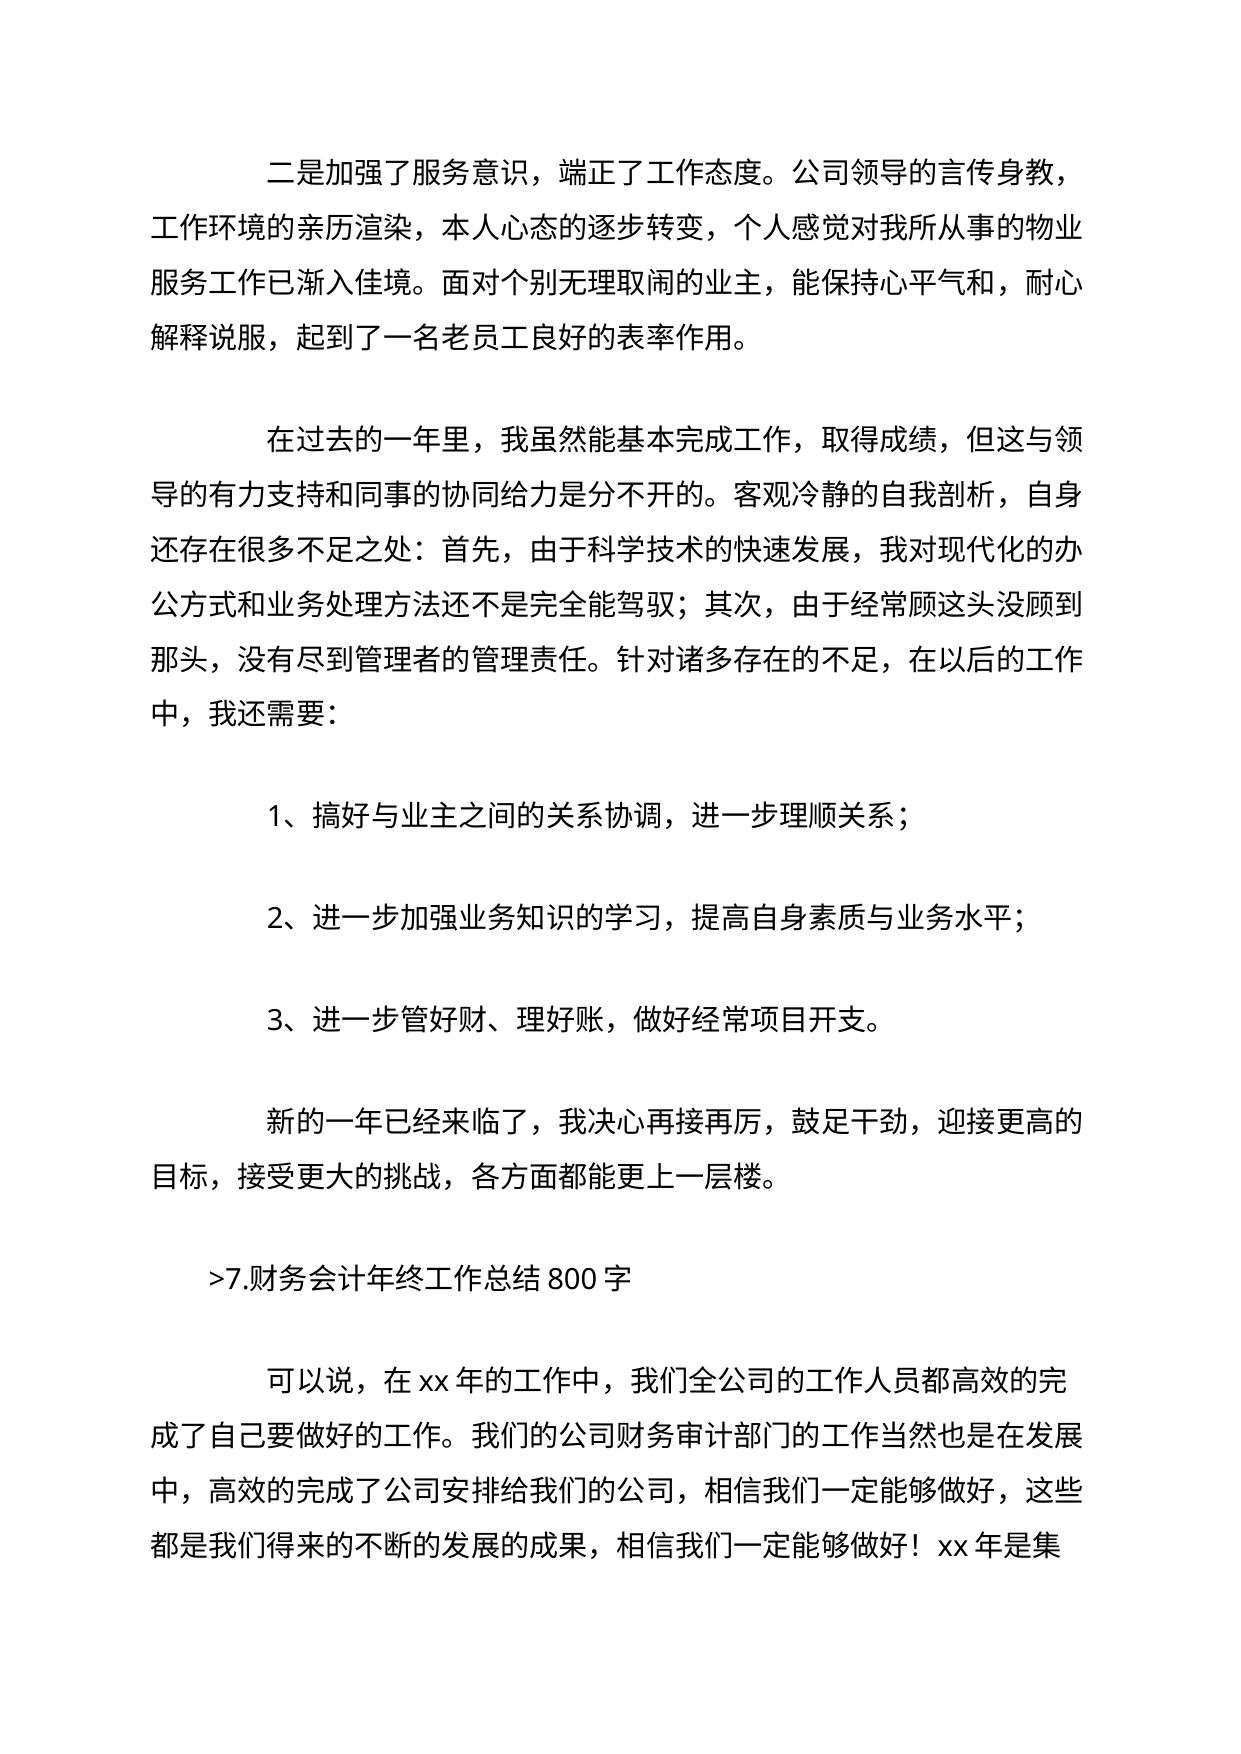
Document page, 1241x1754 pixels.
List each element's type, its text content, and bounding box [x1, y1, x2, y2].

text 3、进一步管好财、理好账，做好经常项目开支。 [150, 997, 1090, 1039]
text 二是加强了服务意识，端正了工作态度。公司领导的言传身教，工作环境的亲历渲染，本人心态的逐步转变，个人感觉对我所从事的物业服务工作已渐入佳境。面对个别无理取闹的业主，能保持心平气和，耐心解释说服，起到了一名老员工良好的表率作用。 [150, 150, 1090, 357]
text 新的一年已经来临了，我决心再接再厉，鼓足干劲，迎接更高的目标，接受更大的挑战，各方面都能更上一层楼。 [150, 1099, 1090, 1196]
text >7.财务会计年终工作总结800字 [150, 1255, 1090, 1298]
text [150, 1357, 1090, 1564]
text 在过去的一年里，我虽然能基本完成工作，取得成绩，但这与领导的有力支持和同事的协同给力是分不开的。客观冷静的自我剖析，自身还存在很多不足之处：首先，由于科学技术的快速发展，我对现代化的办公方式和业务处理方法还不是完全能驾驭；其次，由于经常顾这头没顾到那头，没有尽到管理者的管理责任。针对诸多存在的不足，在以后的工作中，我还需要： [150, 416, 1090, 733]
text 1、搞好与业主之间的关系协调，进一步理顺关系； [150, 793, 1090, 835]
text 2、进一步加强业务知识的学习，提高自身素质与业务水平； [150, 895, 1090, 937]
